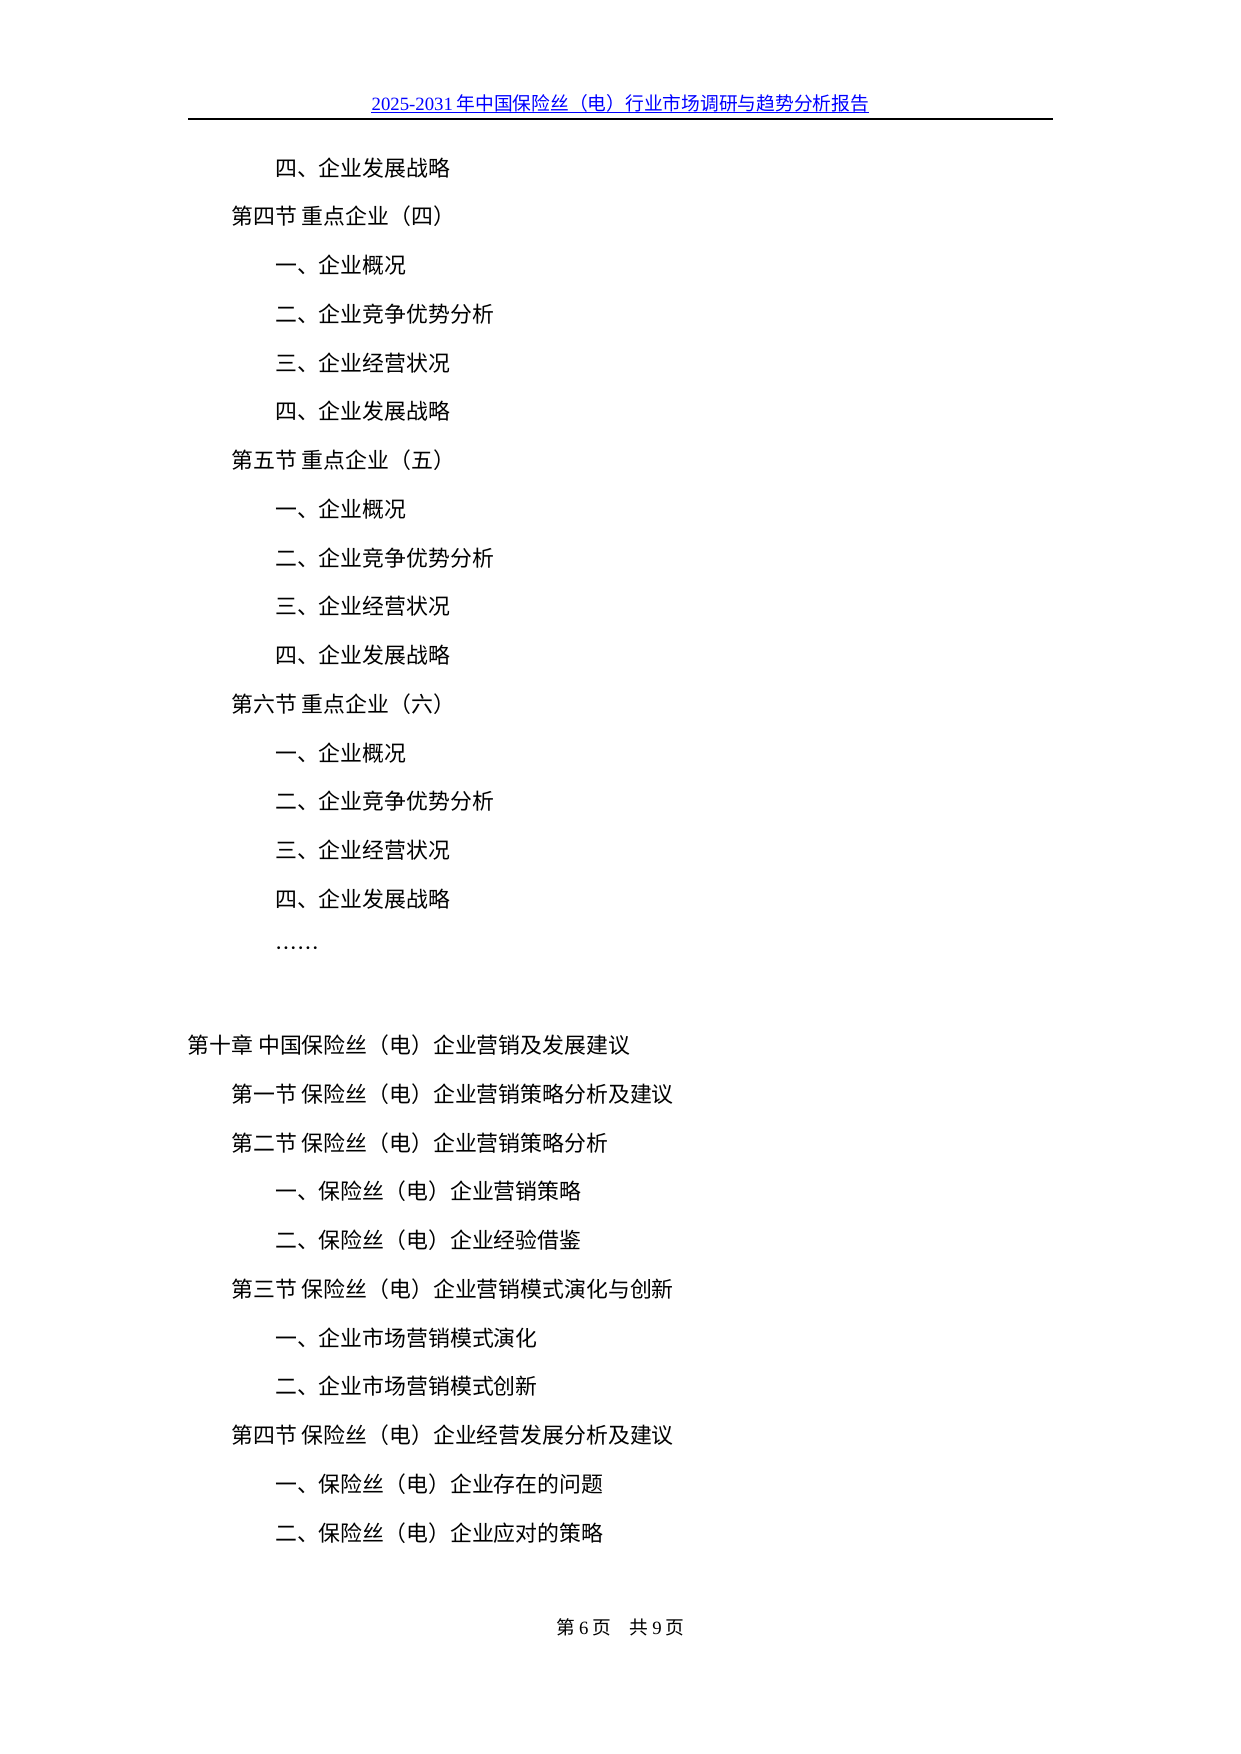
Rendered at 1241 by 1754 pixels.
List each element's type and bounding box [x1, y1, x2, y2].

text [187, 150, 1053, 1548]
